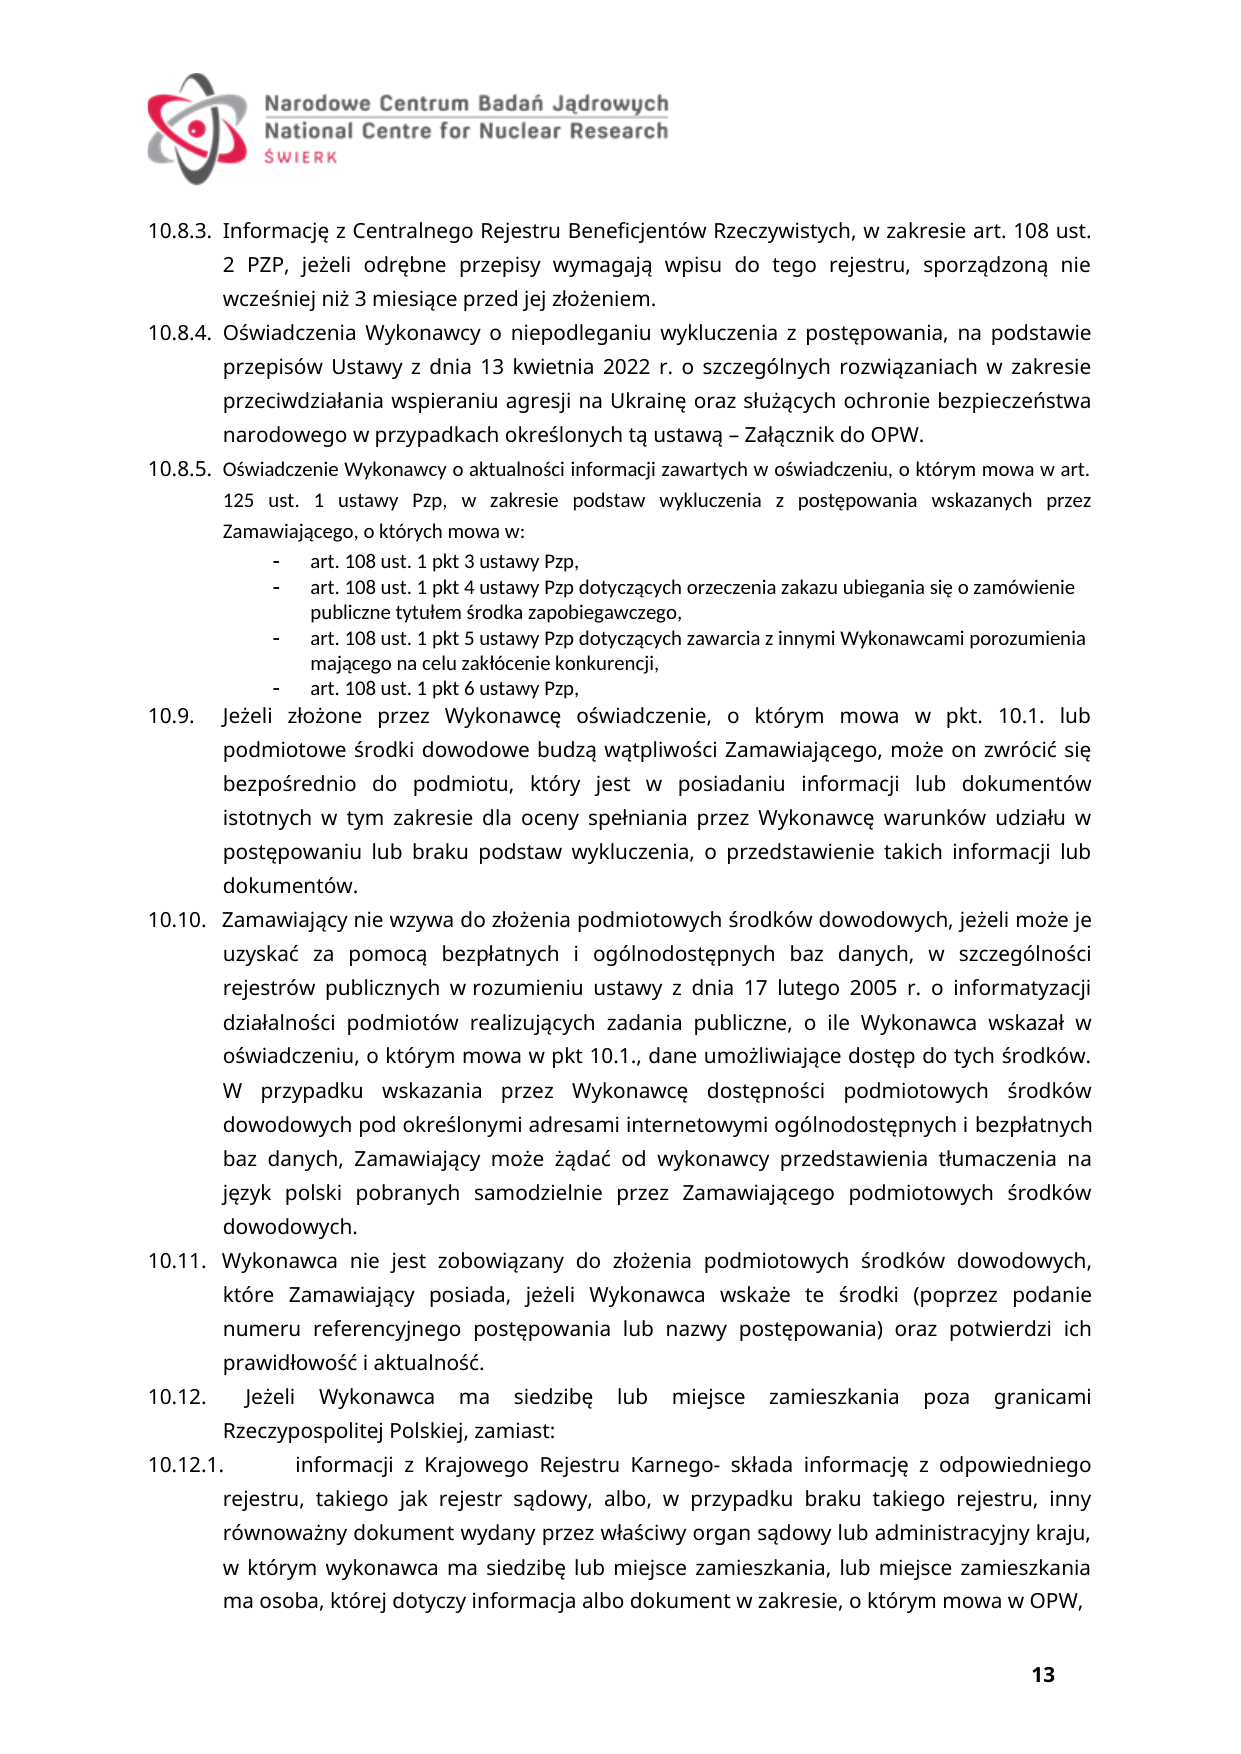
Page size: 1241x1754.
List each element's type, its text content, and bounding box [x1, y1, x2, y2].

list Wykonawca nie jest zobowiązany do złożenia podmiotowych środków dowodowych, które Zamawiający posiada, jeżeli Wykonawca wskaże te środki (poprzez podanie numeru referencyjnego postępowania lub nazwy postępowania) oraz potwierdzi ich prawidłowość i aktualność. [148, 1246, 1093, 1377]
list art. 108 ust. 1 pkt 6 ustawy Pzp, [273, 676, 1092, 701]
list Jeżeli Wykonawca ma siedzibę lub miejsce zamieszkania poza granicami Rzeczypospolitej Polskiej, zamiast: [148, 1382, 1093, 1445]
list Oświadczenie Wykonawcy o aktualności informacji zawartych w oświadczeniu, o którym mowa w art. 125 ust. 1 ustawy Pzp, w zakresie podstaw wykluczenia z postępowania wskazanych przez Zamawiającego, o których mowa w: [148, 454, 1092, 543]
list Jeżeli złożone przez Wykonawcę oświadczenie, o którym mowa w pkt. 10.1. lub podmiotowe środki dowodowe budzą wątpliwości Zamawiającego, może on zwrócić się bezpośrednio do podmiotu, który jest w posiadaniu informacji lub dokumentów istotnych w tym zakresie dla oceny spełniania przez Wykonawcę warunków udziału w postępowaniu lub braku podstaw wykluczenia, o przedstawienie takich informacji lub dokumentów. [148, 701, 1092, 900]
list Oświadczenia Wykonawcy o niepodleganiu wykluczenia z postępowania, na podstawie przepisów Ustawy z dnia 13 kwietnia 2022 r. o szczególnych rozwiązaniach w zakresie przeciwdziałania wspieraniu agresji na Ukrainę oraz służących ochronie bezpieczeństwa narodowego w przypadkach określonych tą ustawą – Załącznik do OPW. [148, 318, 1092, 449]
list art. 108 ust. 1 pkt 3 ustawy Pzp, [273, 548, 1092, 574]
list Informację z Centralnego Rejestru Beneficjentów Rzeczywistych, w zakresie art. 108 ust. 2 PZP, jeżeli odrębne przepisy wymagają wpisu do tego rejestru, sporządzoną nie wcześniej niż 3 miesiące przed jej złożeniem. [148, 216, 1092, 312]
list art. 108 ust. 1 pkt 5 ustawy Pzp dotyczących zawarcia z innymi Wykonawcami porozumienia mającego na celu zakłócenie konkurencji, [273, 625, 1092, 676]
picture [147, 73, 670, 187]
list Zamawiający nie wzywa do złożenia podmiotowych środków dowodowych, jeżeli może je uzyskać za pomocą bezpłatnych i ogólnodostępnych baz danych, w szczególności rejestrów publicznych w rozumieniu ustawy z dnia 17 lutego 2005 r. o informatyzacji działalności podmiotów realizujących zadania publiczne, o ile Wykonawca wskazał w oświadczeniu, o którym mowa w pkt 10.1., dane umożliwiające dostęp do tych środków. W przypadku wskazania przez Wykonawcę dostępności podmiotowych środków dowodowych pod określonymi adresami internetowymi ogólnodostępnych i bezpłatnych baz danych, Zamawiający może żądać od wykonawcy przedstawienia tłumaczenia na język polski pobranych samodzielnie przez Zamawiającego podmiotowych środków dowodowych. [148, 905, 1093, 1240]
list informacji z Krajowego Rejestru Karnego- składa informację z odpowiedniego rejestru, takiego jak rejestr sądowy, albo, w przypadku braku takiego rejestru, inny równoważny dokument wydany przez właściwy organ sądowy lub administracyjny kraju, w którym wykonawca ma siedzibę lub miejsce zamieszkania, lub miejsce zamieszkania ma osoba, której dotyczy informacja albo dokument w zakresie, o którym mowa w OPW, [148, 1450, 1093, 1615]
list art. 108 ust. 1 pkt 4 ustawy Pzp dotyczących orzeczenia zakazu ubiegania się o zamówienie publiczne tytułem środka zapobiegawczego, [273, 574, 1092, 625]
